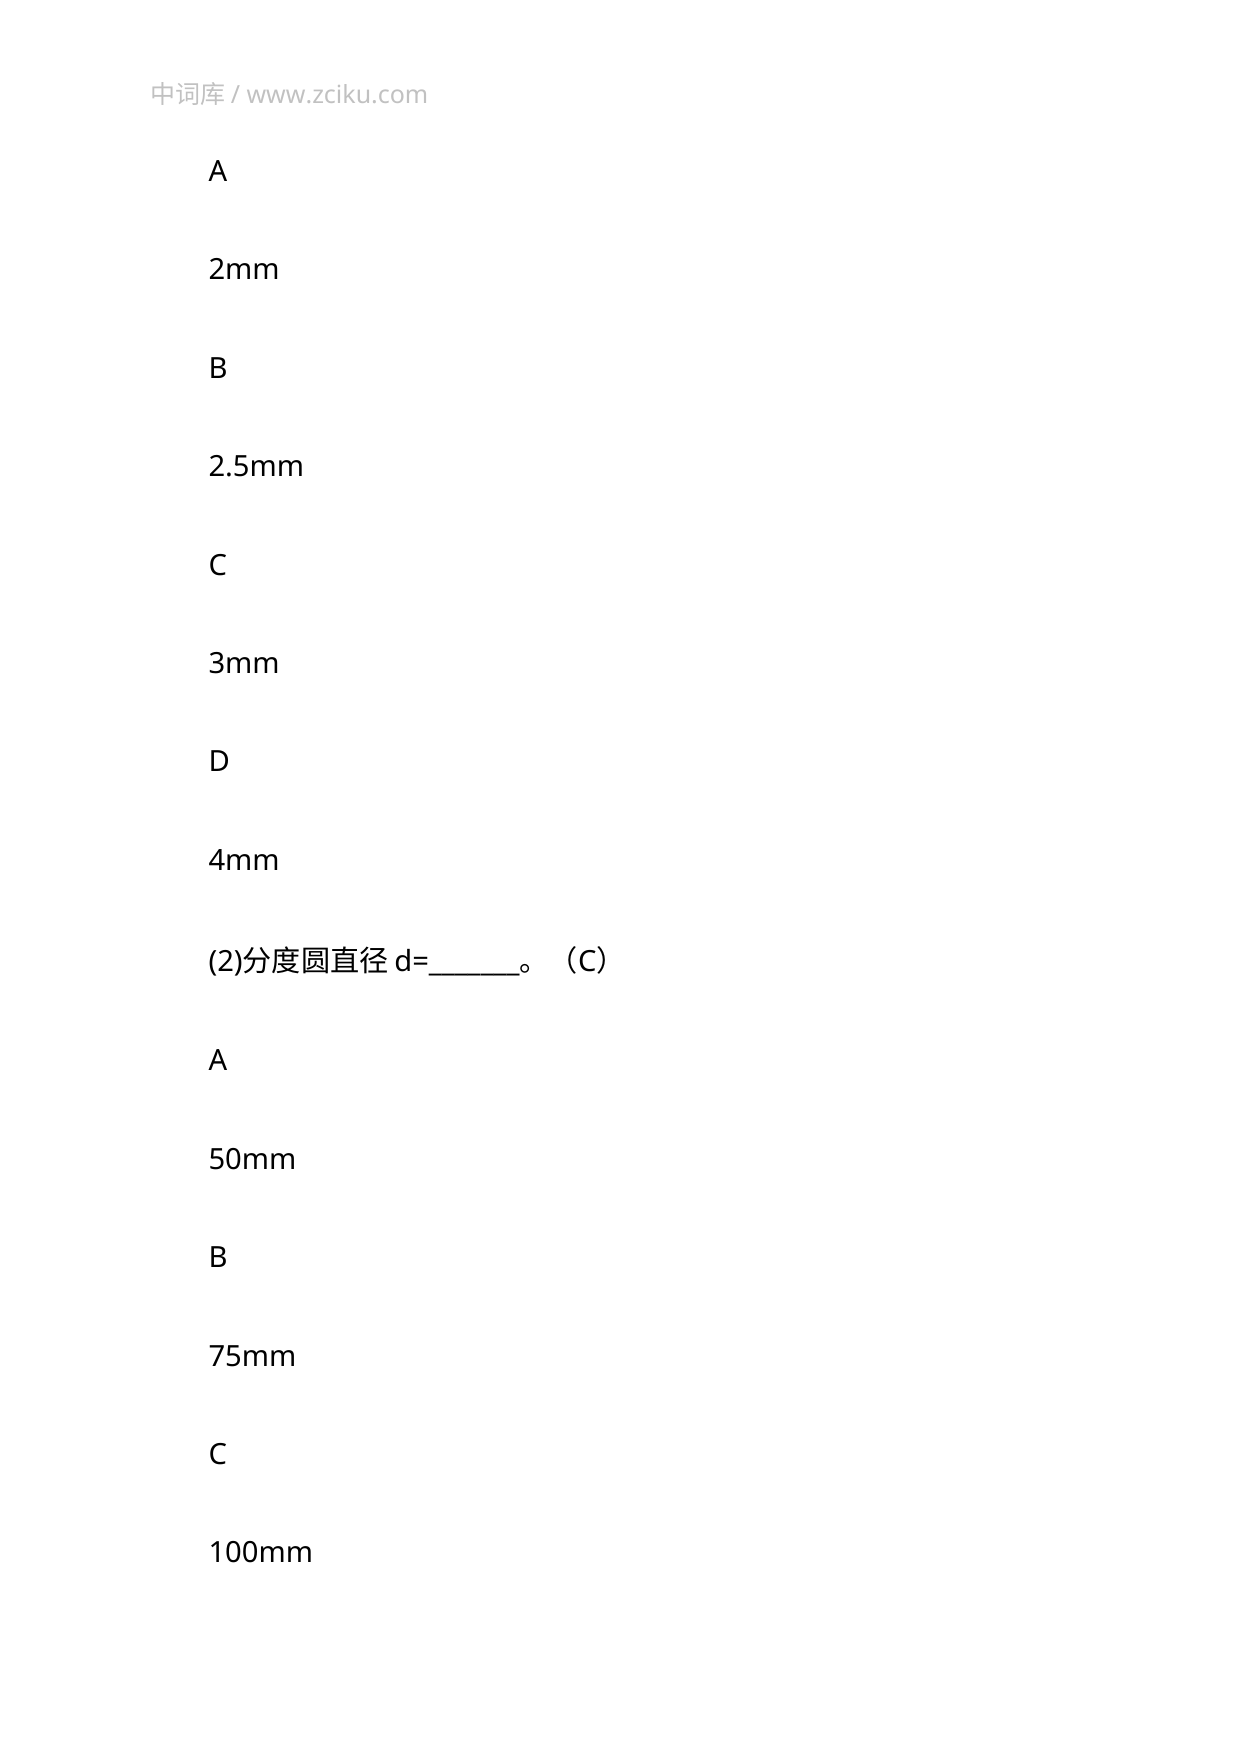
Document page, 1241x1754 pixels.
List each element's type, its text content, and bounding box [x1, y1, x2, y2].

text 100mm [150, 1532, 1090, 1571]
text (2)分度圆直径d=_______。（C） [150, 937, 1090, 980]
text 50mm [150, 1138, 1090, 1178]
text A [150, 1039, 1090, 1079]
text 3mm [150, 642, 1090, 682]
text 2mm [150, 248, 1090, 288]
text B [150, 347, 1090, 387]
text 2.5mm [150, 445, 1090, 485]
text 4mm [150, 839, 1090, 879]
text A [150, 150, 1090, 190]
text C [150, 1433, 1090, 1473]
text D [150, 741, 1090, 780]
text C [150, 544, 1090, 583]
text B [150, 1236, 1090, 1276]
text 75mm [150, 1335, 1090, 1374]
